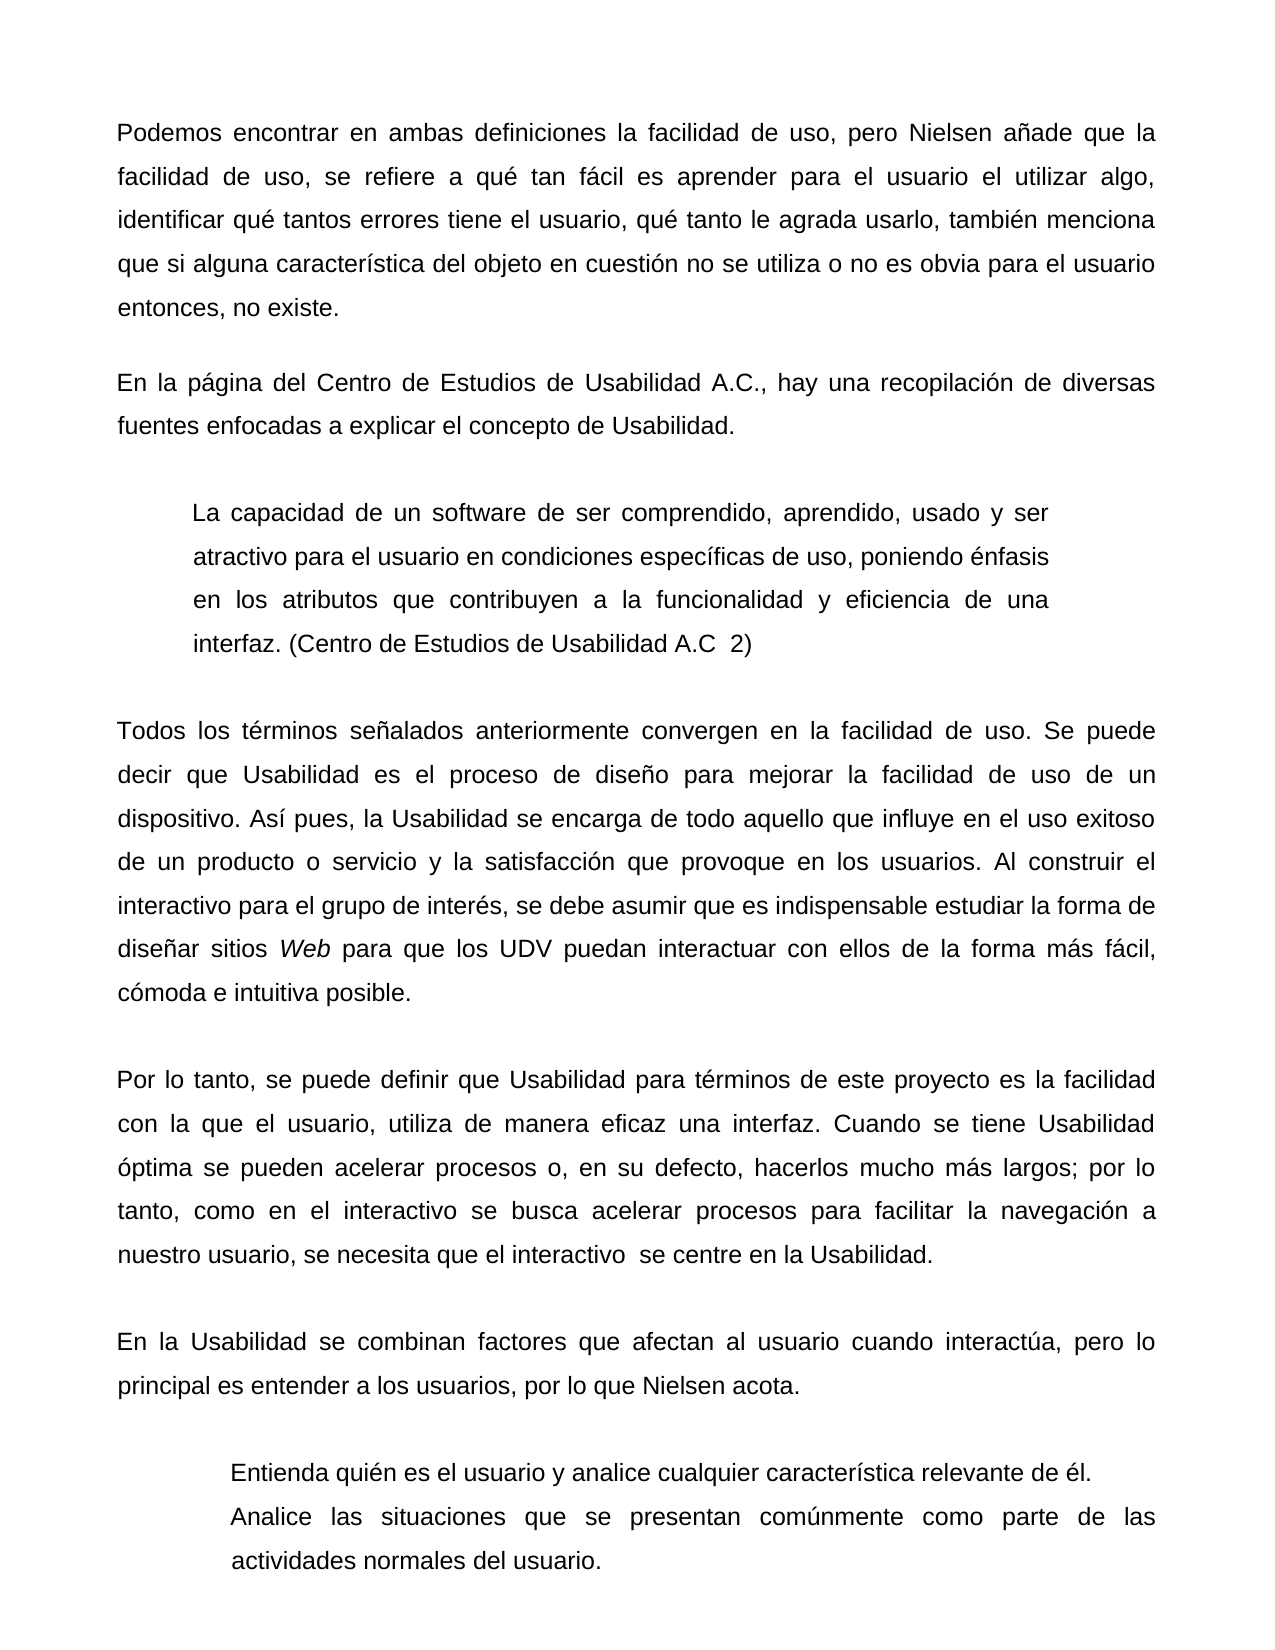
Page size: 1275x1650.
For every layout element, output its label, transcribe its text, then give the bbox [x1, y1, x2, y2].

text Por lo tanto, se puede definir que Usabilidad para términos de este proyecto es la facilidad con la que el usuario, utiliza de manera eficaz una interfaz. Cuando se tiene Usabilidad óptima se pueden acelerar procesos o, en su defecto, hacerlos mucho más largos; por lo tanto, como en el interactivo se busca acelerar procesos para facilitar la navegación a nuestro usuario, se necesita que el interactivo se centre en la Usabilidad. [116, 1065, 1157, 1268]
text En la Usabilidad se combinan factores que afectan al usuario cuando interactúa, pero lo principal es entender a los usuarios, por lo que Nielsen acota. [116, 1327, 1157, 1400]
text Entienda quién es el usuario y analice cualquier característica relevante de él. [230, 1458, 1099, 1487]
text Podemos encontrar en ambas definiciones la facilidad de uso, pero Nielsen añade que la facilidad de uso, se refiere a qué tan fácil es aprender para el usuario el utilizar algo, identificar qué tantos errores tiene el usuario, qué tanto le agrada usarlo, también menciona que si alguna característica del objeto en cuestión no se utiliza o no es obvia para el usuario entonces, no existe. [116, 118, 1157, 321]
text Analice las situaciones que se presentan comúnmente como parte de las actividades normales del usuario. [230, 1502, 1157, 1574]
text En la página del Centro de Estudios de Usabilidad A.C., hay una recopilación de diversas fuentes enfocadas a explicar el concepto de Usabilidad. [116, 368, 1157, 440]
text Todos los términos señalados anteriormente convergen en la facilidad de uso. Se puede decir que Usabilidad es el proceso de diseño para mejorar la facilidad de uso de un dispositivo. Así pues, la Usabilidad se encarga de todo aquello que influye en el uso exitoso de un producto o servicio y la satisfacción que provoque en los usuarios. Al construir el interactivo para el grupo de interés, se debe asumir que es indispensable estudiar la forma de diseñar sitios Web para que los UDV puedan interactuar con ellos de la forma más fácil, cómoda e intuitiva posible. [116, 716, 1157, 1007]
text La capacidad de un software de ser comprendido, aprendido, usado y ser atractivo para el usuario en condiciones específicas de uso, poniendo énfasis en los atributos que contribuyen a la funcionalidad y eficiencia de una interfaz. (Centro de Estudios de Usabilidad A.C 2) [192, 498, 1051, 658]
